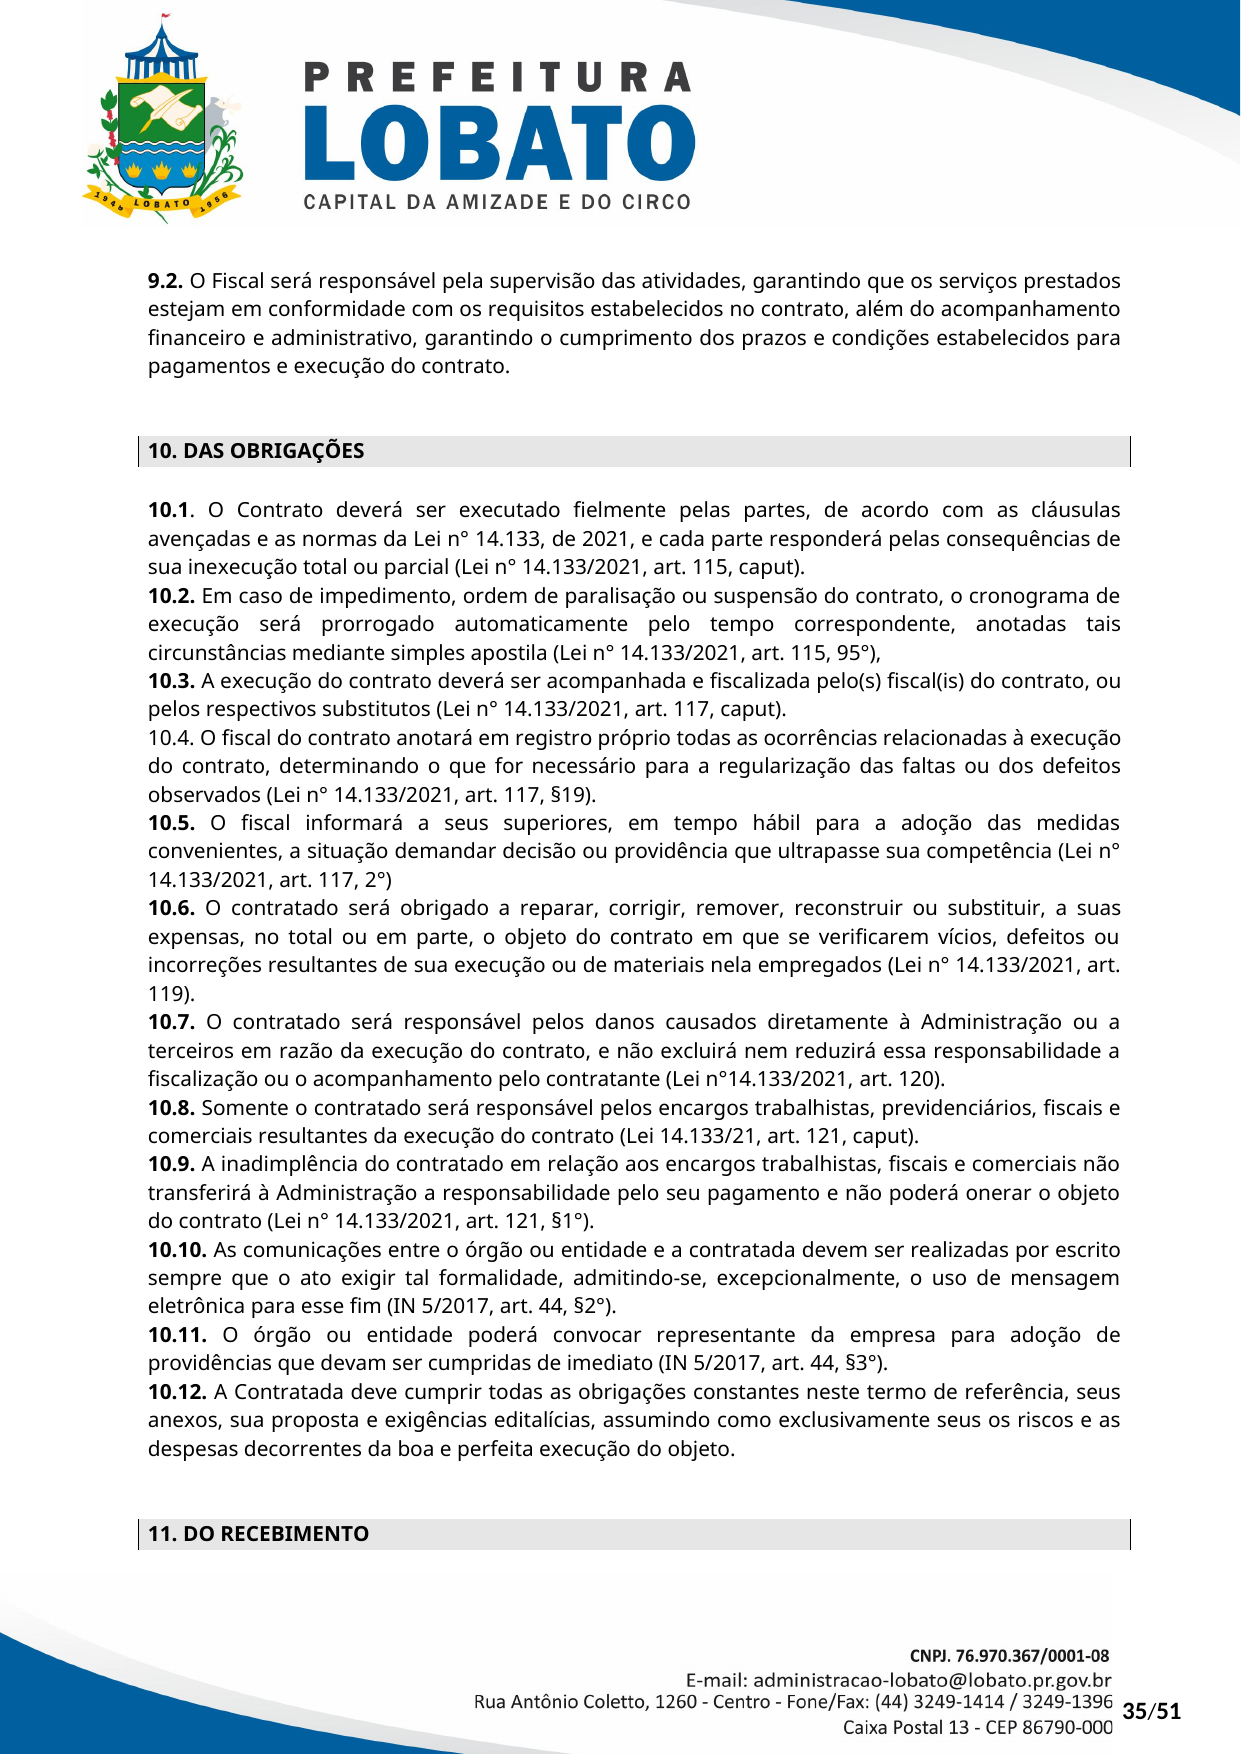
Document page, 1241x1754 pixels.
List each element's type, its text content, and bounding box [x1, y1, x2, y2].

text 10.12. A Contratada deve cumprir todas as obrigações constantes neste termo de referência, seus anexos, sua proposta e exigências editalícias, assumindo como exclusivamente seus os riscos e as despesas decorrentes da boa e perfeita execução do objeto. [148, 1377, 1122, 1462]
text 10.5. O fiscal informará a seus superiores, em tempo hábil para a adoção das medidas convenientes, a situação demandar decisão ou providência que ultrapasse sua competência (Lei n° 14.133/2021, art. 117, 2°) [148, 808, 1122, 893]
text 10.11. O órgão ou entidade poderá convocar representante da empresa para adoção de providências que devam ser cumpridas de imediato (IN 5/2017, art. 44, §3°). [148, 1320, 1122, 1377]
text 10.2. Em caso de impedimento, ordem de paralisação ou suspensão do contrato, o cronograma de execução será prorrogado automaticamente pelo tempo correspondente, anotadas tais circunstâncias mediante simples apostila (Lei n° 14.133/2021, art. 115, 95°), [148, 581, 1122, 666]
picture [82, 0, 1241, 227]
text 10.8. Somente o contratado será responsável pelos encargos trabalhistas, previdenciários, fiscais e comerciais resultantes da execução do contrato (Lei 14.133/21, art. 121, caput). [148, 1093, 1122, 1149]
text 10. DAS OBRIGAÇÕES [139, 436, 1130, 467]
text 10.6. O contratado será obrigado a reparar, corrigir, remover, reconstruir ou substituir, a suas expensas, no total ou em parte, o objeto do contrato em que se verificarem vícios, defeitos ou incorreções resultantes de sua execução ou de materiais nela empregados (Lei n° 14.133/2021, art. 119). [148, 893, 1122, 1007]
picture [0, 1573, 1113, 1754]
text 10.4. O fiscal do contrato anotará em registro próprio todas as ocorrências relacionadas à execução do contrato, determinando o que for necessário para a regularização das faltas ou dos defeitos observados (Lei n° 14.133/2021, art. 117, §19). [148, 723, 1122, 808]
text 10.3. A execução do contrato deverá ser acompanhada e fiscalizada pelo(s) fiscal(is) do contrato, ou pelos respectivos substitutos (Lei n° 14.133/2021, art. 117, caput). [148, 666, 1122, 723]
text 11. DO RECEBIMENTO [139, 1519, 1130, 1550]
text 10.1. O Contrato deverá ser executado fielmente pelas partes, de acordo com as cláusulas avençadas e as normas da Lei n° 14.133, de 2021, e cada parte responderá pelas consequências de sua inexecução total ou parcial (Lei n° 14.133/2021, art. 115, caput). [148, 495, 1122, 581]
text 9.2. O Fiscal será responsável pela supervisão das atividades, garantindo que os serviços prestados estejam em conformidade com os requisitos estabelecidos no contrato, além do acompanhamento financeiro e administrativo, garantindo o cumprimento dos prazos e condições estabelecidos para pagamentos e execução do contrato. [148, 266, 1122, 379]
text 10.10. As comunicações entre o órgão ou entidade e a contratada devem ser realizadas por escrito sempre que o ato exigir tal formalidade, admitindo-se, excepcionalmente, o uso de mensagem eletrônica para esse fim (IN 5/2017, art. 44, §2°). [148, 1235, 1122, 1320]
text 10.7. O contratado será responsável pelos danos causados diretamente à Administração ou a terceiros em razão da execução do contrato, e não excluirá nem reduzirá essa responsabilidade a fiscalização ou o acompanhamento pelo contratante (Lei n°14.133/2021, art. 120). [148, 1007, 1122, 1093]
text 10.9. A inadimplência do contratado em relação aos encargos trabalhistas, fiscais e comerciais não transferirá à Administração a responsabilidade pelo seu pagamento e não poderá onerar o objeto do contrato (Lei n° 14.133/2021, art. 121, §1°). [148, 1149, 1122, 1235]
